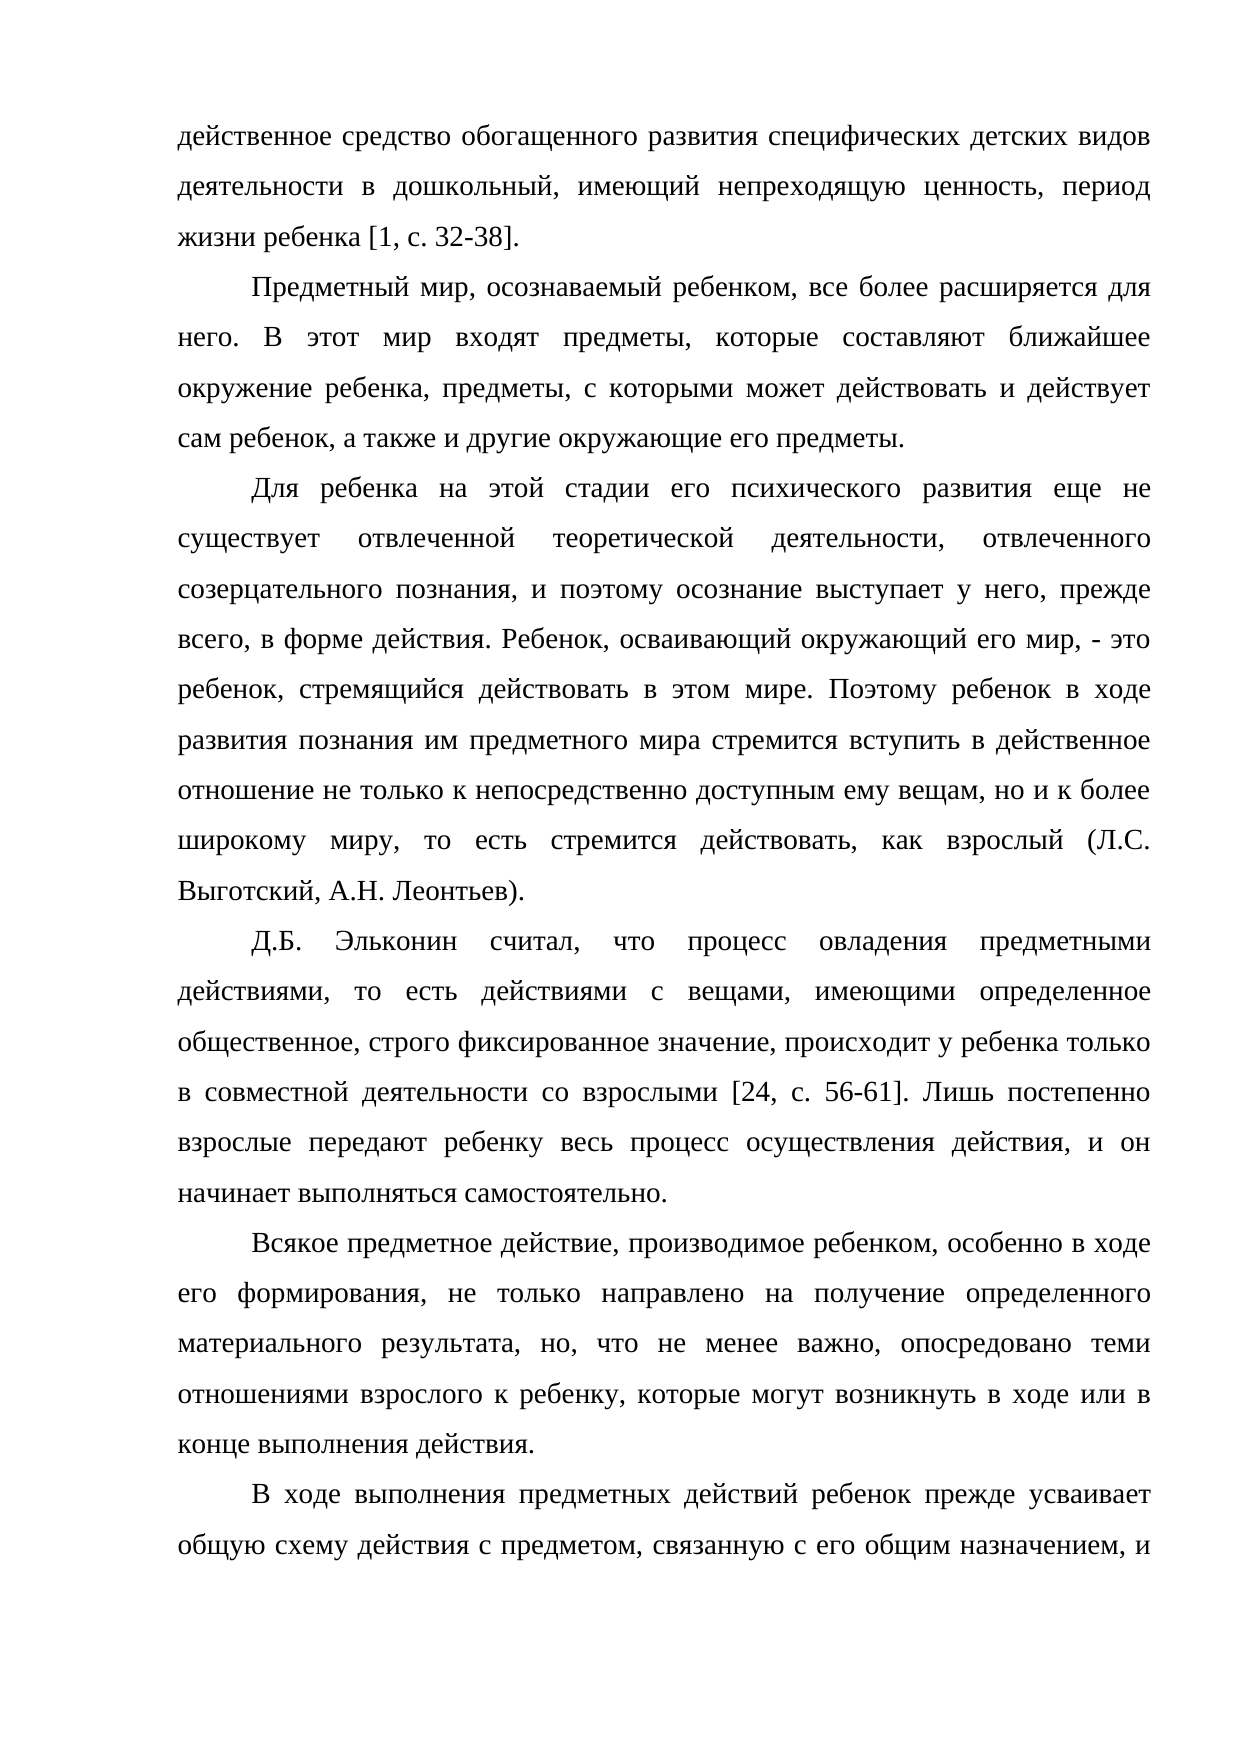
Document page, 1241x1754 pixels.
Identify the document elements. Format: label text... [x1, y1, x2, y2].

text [177, 118, 1152, 252]
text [177, 1477, 1152, 1560]
text Д.Б. Эльконин считал, что процесс овладения предметными действиями, то есть действиями с вещами, имеющими определенное общественное, строго фиксированное значение, происходит у ребенка только в совместной деятельности со взрослыми [24, c. 56-61]. Лишь постепенно взрослые передают ребенку весь процесс осуществления действия, и он начинает выполняться самостоятельно. [177, 923, 1152, 1208]
text Всякое предметное действие, производимое ребенком, особенно в ходе его формирования, не только направлено на получение определенного материального результата, но, что не менее важно, опосредовано теми отношениями взрослого к ребенку, которые могут возникнуть в ходе или в конце выполнения действия. [177, 1225, 1152, 1460]
text Предметный мир, осознаваемый ребенком, все более расширяется для него. В этот мир входят предметы, которые составляют ближайшее окружение ребенка, предметы, с которыми может действовать и действует сам ребенок, а также и другие окружающие его предметы. [177, 269, 1152, 453]
text Для ребенка на этой стадии его психического развития еще не существует отвлеченной теоретической деятельности, отвлеченного созерцательного познания, и поэтому осознание выступает у него, прежде всего, в форме действия. Ребенок, осваивающий окружающий его мир, - это ребенок, стремящийся действовать в этом мире. Поэтому ребенок в ходе развития познания им предметного мира стремится вступить в действенное отношение не только к непосредственно доступным ему вещам, но и к более широкому миру, то есть стремится действовать, как взрослый (Л.С. Выготский, А.Н. Леонтьев). [177, 470, 1152, 906]
